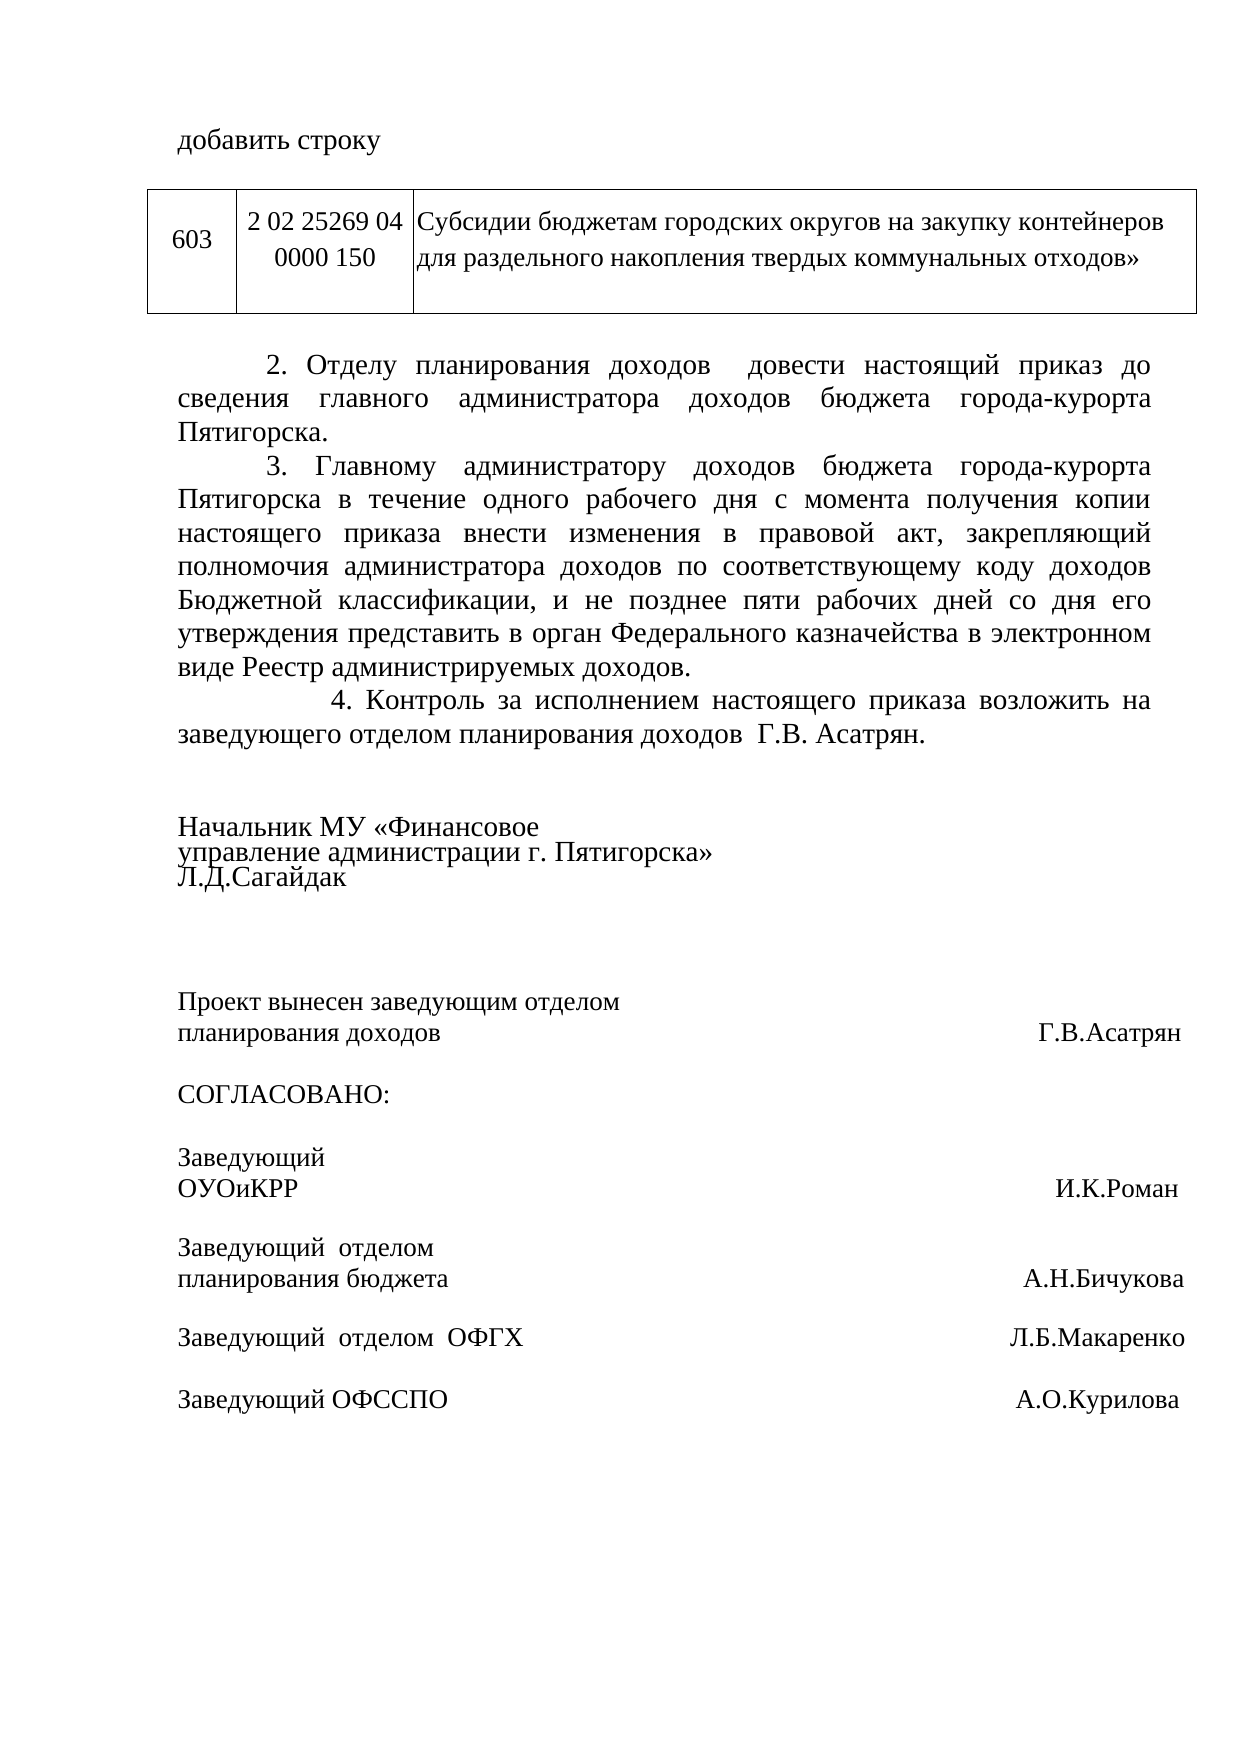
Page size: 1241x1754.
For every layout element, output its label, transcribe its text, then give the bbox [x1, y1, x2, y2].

text СОГЛАСОВАНО: [177, 1078, 1196, 1109]
text Заведующий отделом ОФГХ Л.Б.Макаренко [177, 1321, 1196, 1352]
text 3. Главному администратору доходов бюджета города-курорта Пятигорска в течение одного рабочего дня с момента получения копии настоящего приказа внести изменения в правовой акт, закрепляющий полномочия администратора доходов по соответствующему коду доходов Бюджетной классификации, и не позднее пяти рабочих дней со дня его утверждения представить в орган Федерального казначейства в электронном виде Реестр администрируемых доходов. [177, 448, 1152, 682]
text Заведующий [177, 1141, 1196, 1172]
text планирования доходов Г.В.Асатрян [177, 1016, 1181, 1047]
text Проект вынесен заведующим отделом [177, 985, 1181, 1016]
text Начальник МУ «Финансовое [177, 817, 1152, 842]
text Заведующий ОФССПО А.О.Курилова [177, 1384, 1196, 1415]
text добавить строку [177, 122, 1122, 156]
text планирования бюджета А.Н.Бичукова [177, 1262, 1196, 1293]
text 2. Отделу планирования доходов довести настоящий приказ до сведения главного администратора доходов бюджета города-курорта Пятигорска. [177, 347, 1152, 448]
text управление администрации г. Пятигорска» Л.Д.Сагайдак [177, 842, 1152, 892]
text ОУОиКРР И.К.Роман [177, 1172, 1196, 1203]
text Заведующий отделом [177, 1231, 1196, 1262]
table_header 2 02 25269 04 0000 150 [237, 190, 413, 312]
text 4. Контроль за исполнением настоящего приказа возложить на заведующего отделом планирования доходов Г.В. Асатрян. [177, 682, 1152, 749]
table_header Субсидии бюджетам городских округов на закупку контейнеров для раздельного накопления твердых коммунальных отходов» [414, 190, 1196, 312]
table_header 603 [148, 190, 236, 312]
